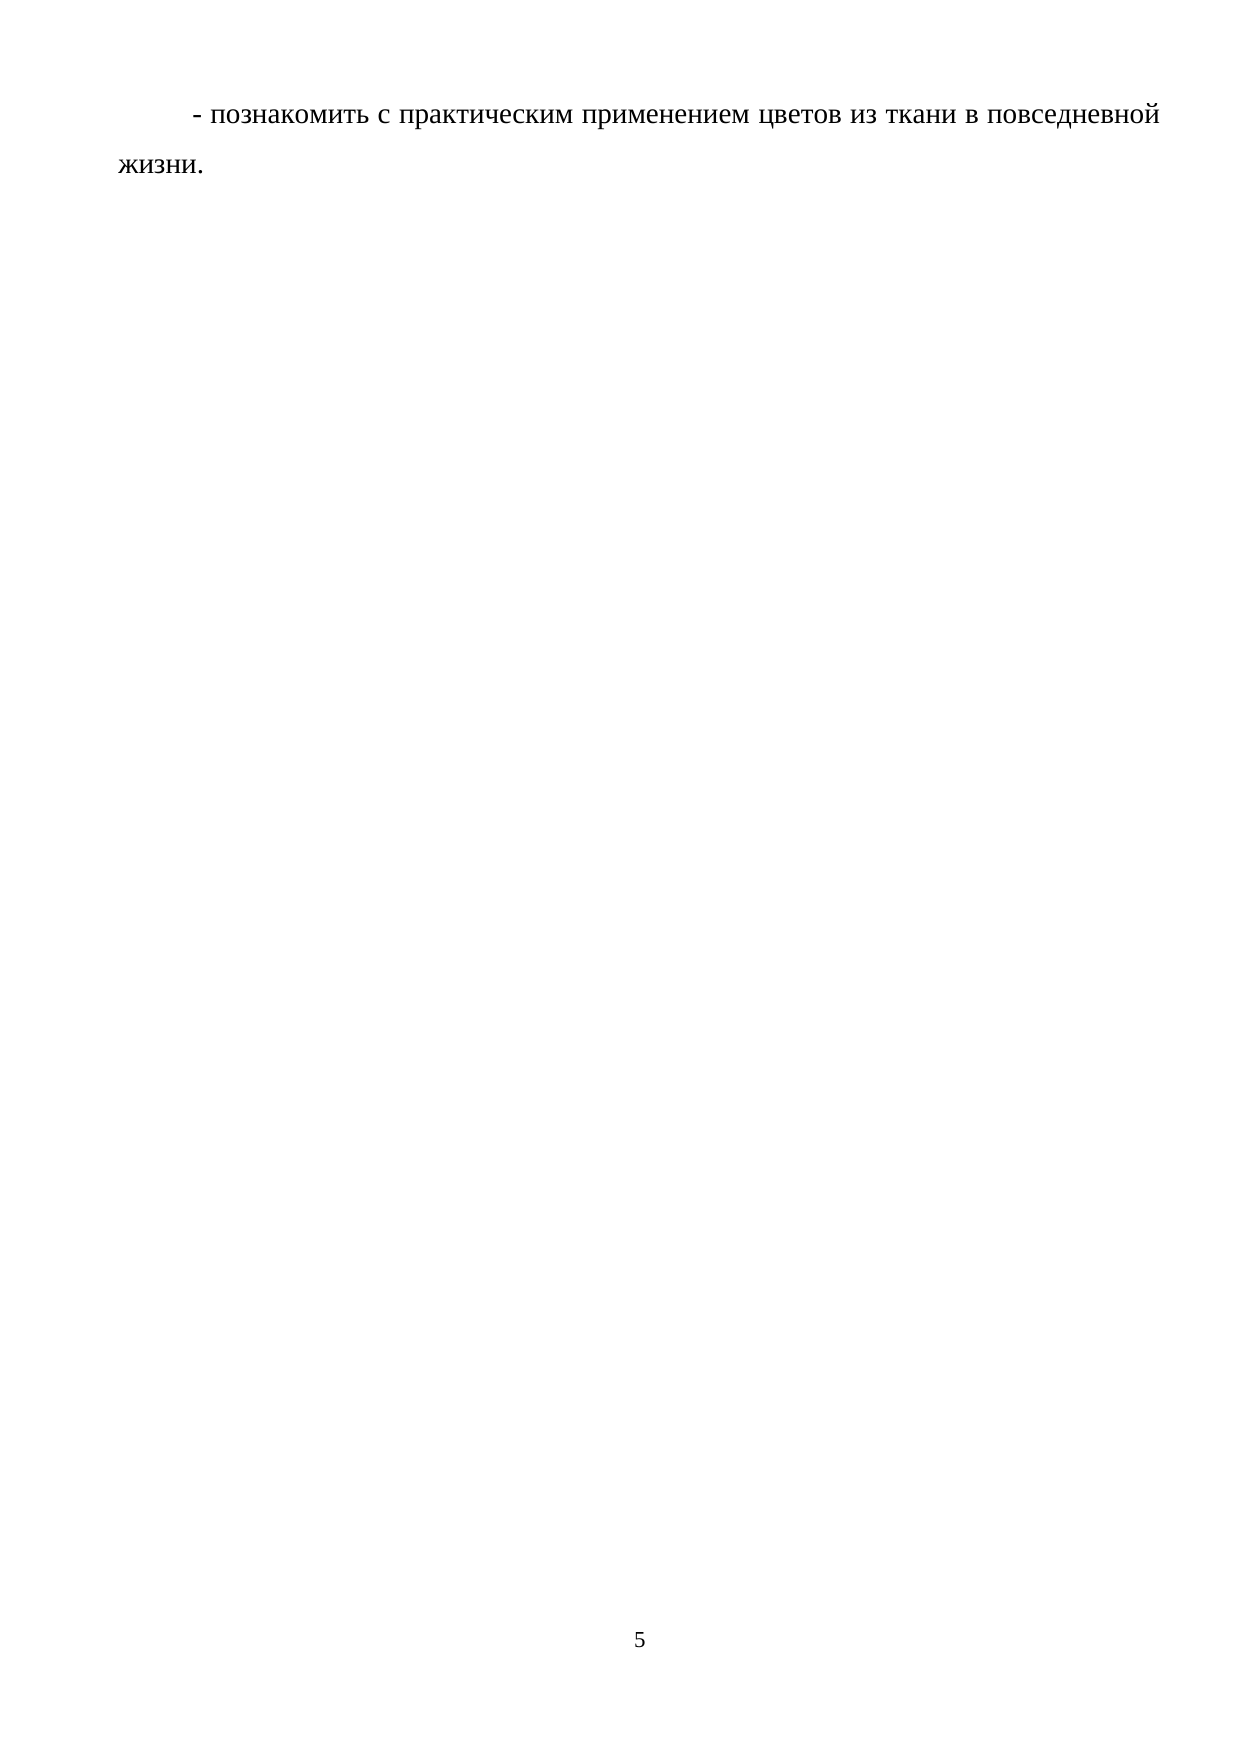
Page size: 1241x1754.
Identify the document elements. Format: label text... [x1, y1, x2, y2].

text - познакомить с практическим применением цветов из ткани в повседневной жизни. [118, 96, 1161, 179]
